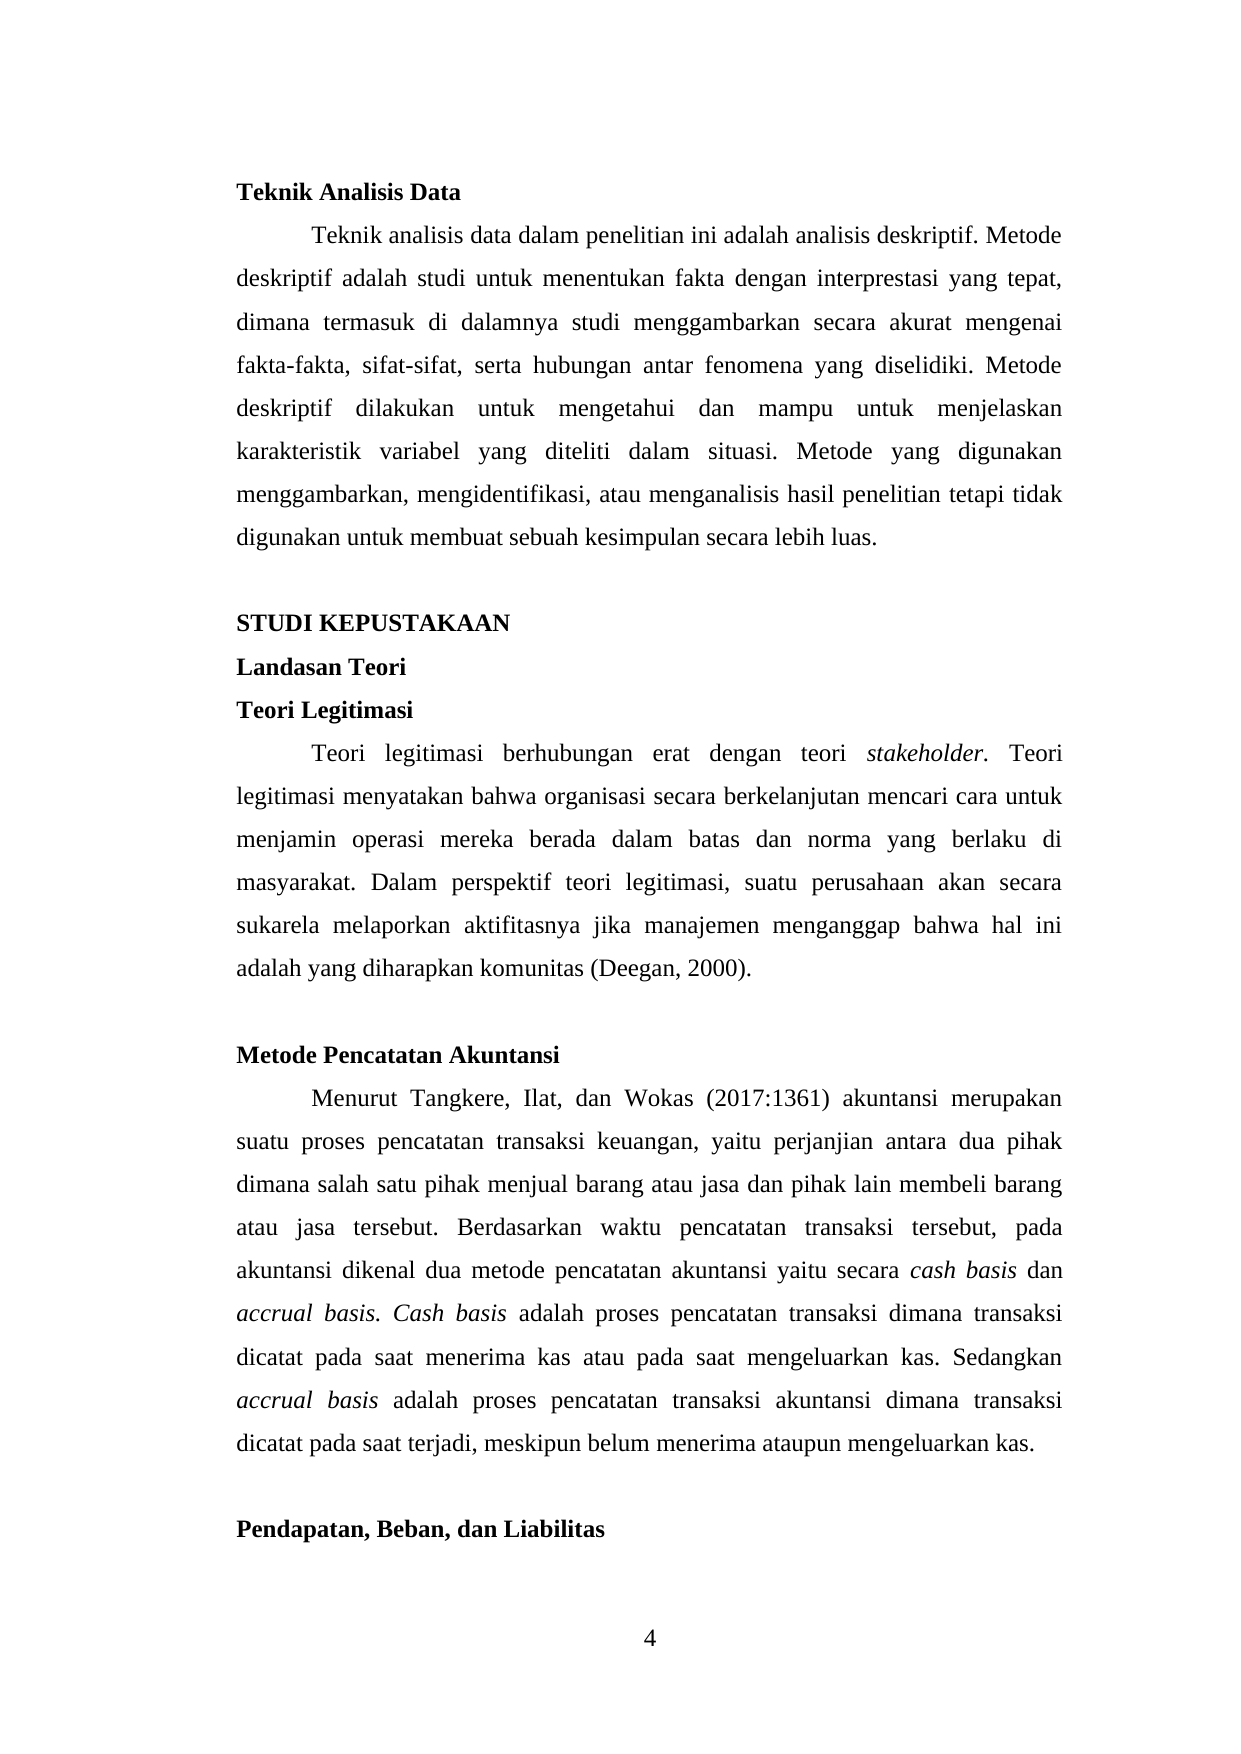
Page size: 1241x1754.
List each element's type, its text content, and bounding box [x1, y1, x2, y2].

list Teori legitimasi berhubungan erat dengan teori stakeholder. Teori legitimasi menyatakan bahwa organisasi secara berkelanjutan mencari cara untuk menjamin operasi mereka berada dalam batas dan norma yang berlaku di masyarakat. Dalam perspektif teori legitimasi, suatu perusahaan akan secara sukarela melaporkan aktifitasnya jika manajemen menganggap bahwa hal ini adalah yang diharapkan komunitas (Deegan, 2000). [236, 738, 1063, 982]
list Menurut Tangkere, Ilat, dan Wokas (2017:1361) akuntansi merupakan suatu proses pencatatan transaksi keuangan, yaitu perjanjian antara dua pihak dimana salah satu pihak menjual barang atau jasa dan pihak lain membeli barang atau jasa tersebut. Berdasarkan waktu pencatatan transaksi tersebut, pada akuntansi dikenal dua metode pencatatan akuntansi yaitu secara cash basis dan accrual basis. Cash basis adalah proses pencatatan transaksi dimana transaksi dicatat pada saat menerima kas atau pada saat mengeluarkan kas. Sedangkan accrual basis adalah proses pencatatan transaksi akuntansi dimana transaksi dicatat pada saat terjadi, meskipun belum menerima ataupun mengeluarkan kas. [236, 1083, 1063, 1457]
list Metode Pencatatan Akuntansi [236, 1040, 1063, 1068]
list Landasan Teori [236, 652, 1063, 680]
list Teori Legitimasi [236, 695, 1063, 723]
text Teknik Analisis Data [236, 177, 1063, 206]
list Pendapatan, Beban, dan Liabilitas [236, 1514, 1063, 1543]
list STUDI KEPUSTAKAAN [236, 608, 1063, 637]
text Teknik analisis data dalam penelitian ini adalah analisis deskriptif. Metode deskriptif adalah studi untuk menentukan fakta dengan interprestasi yang tepat, dimana termasuk di dalamnya studi menggambarkan secara akurat mengenai fakta-fakta, sifat-sifat, serta hubungan antar fenomena yang diselidiki. Metode deskriptif dilakukan untuk mengetahui dan mampu untuk menjelaskan karakteristik variabel yang diteliti dalam situasi. Metode yang digunakan menggambarkan, mengidentifikasi, atau menganalisis hasil penelitian tetapi tidak digunakan untuk membuat sebuah kesimpulan secara lebih luas. [236, 220, 1063, 551]
